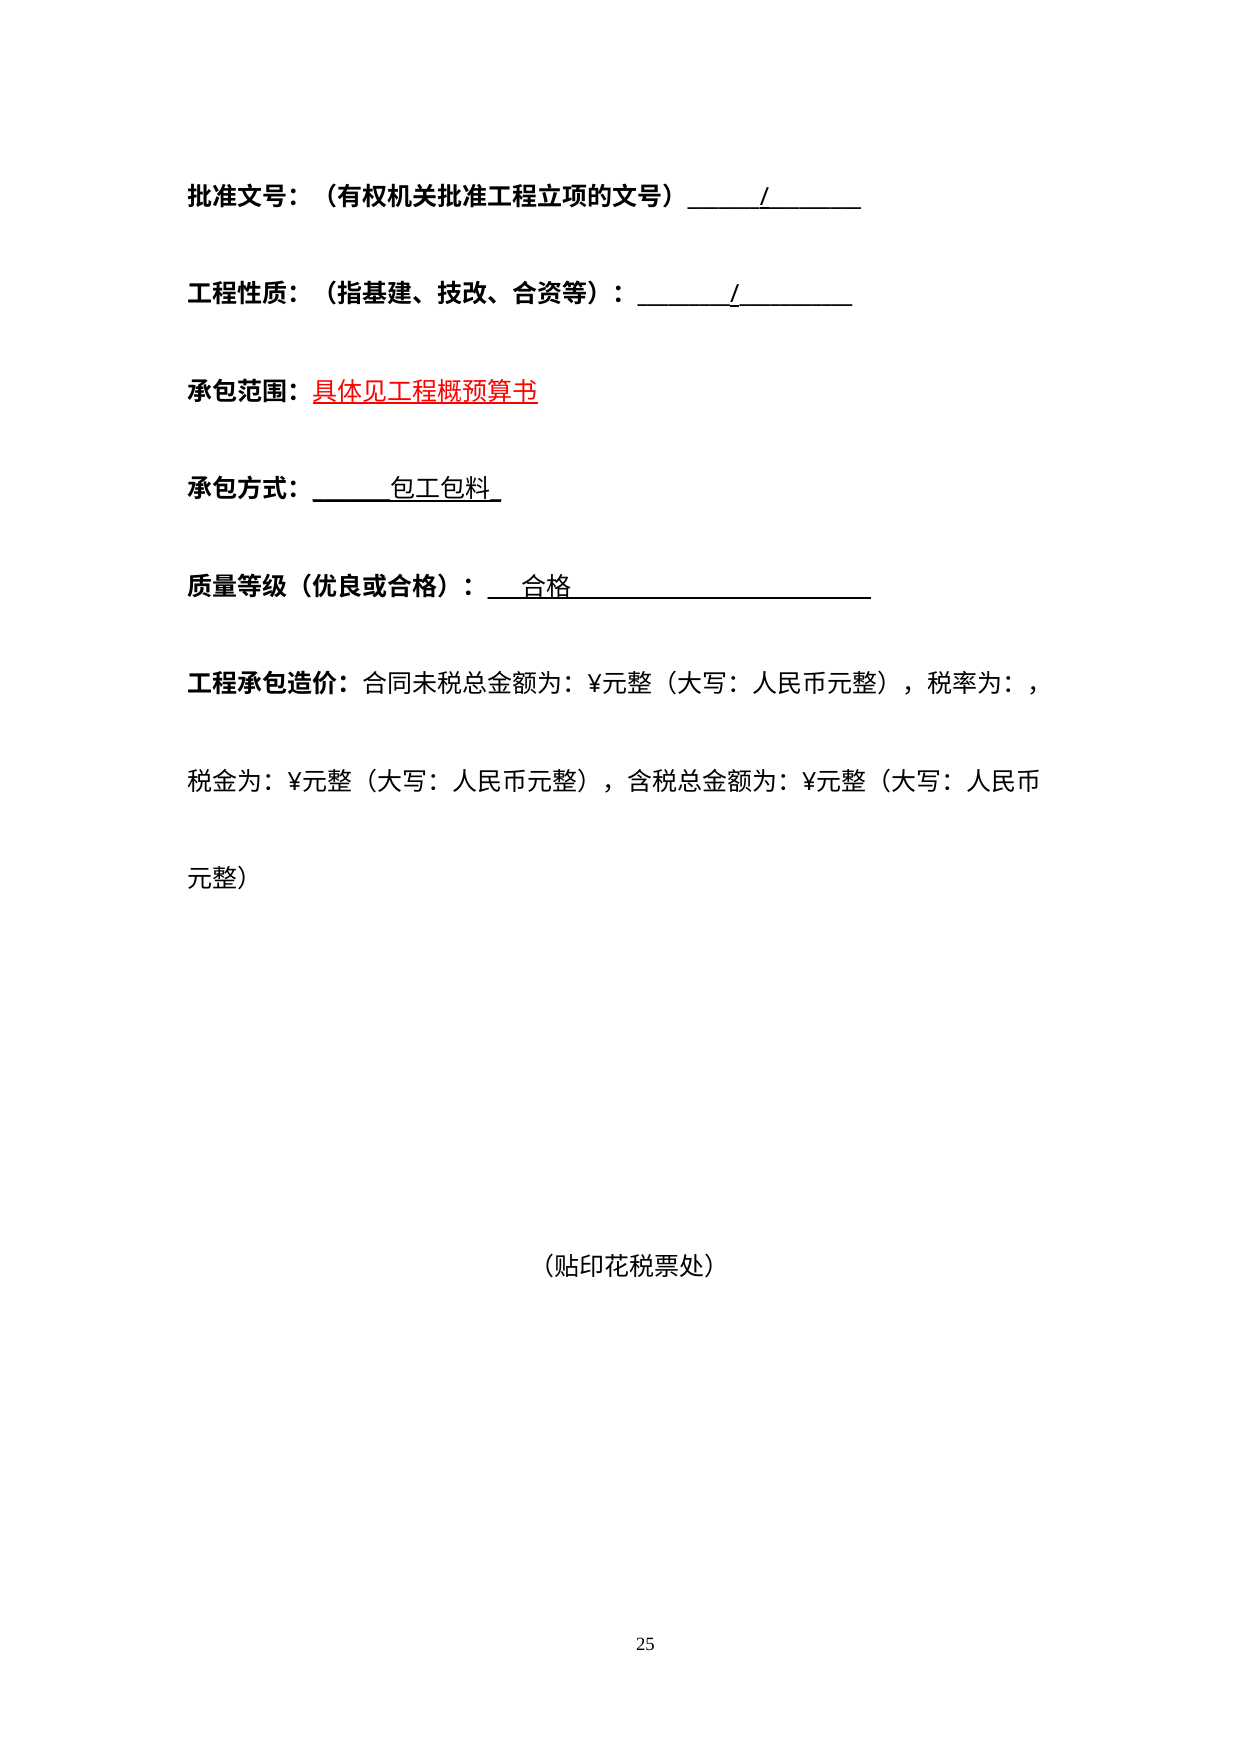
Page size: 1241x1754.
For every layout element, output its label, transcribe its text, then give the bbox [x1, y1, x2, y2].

table_header （贴印花税票处） [188, 1158, 1050, 1564]
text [187, 162, 1053, 909]
